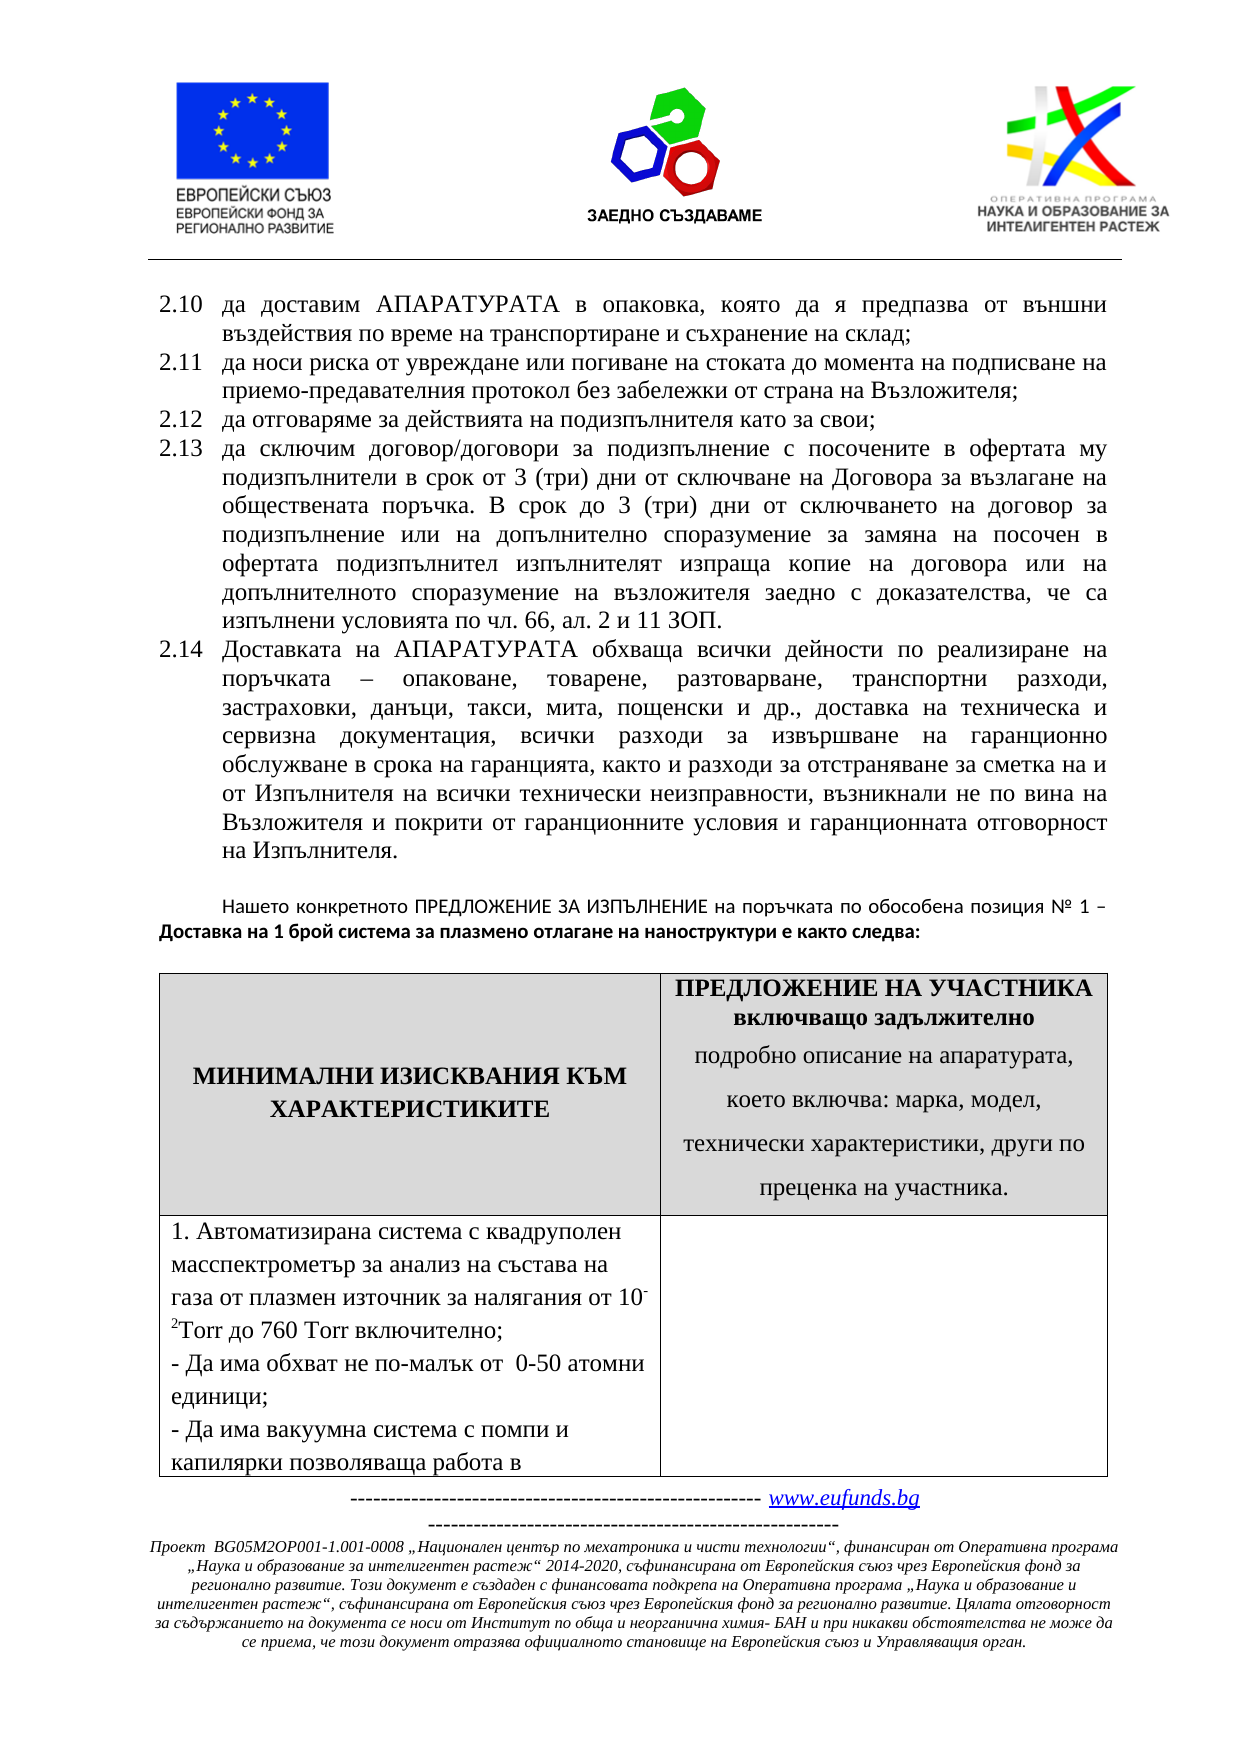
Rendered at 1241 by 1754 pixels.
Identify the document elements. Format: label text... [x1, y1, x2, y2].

picture [969, 74, 1182, 244]
picture [162, 73, 344, 257]
picture [576, 75, 777, 234]
